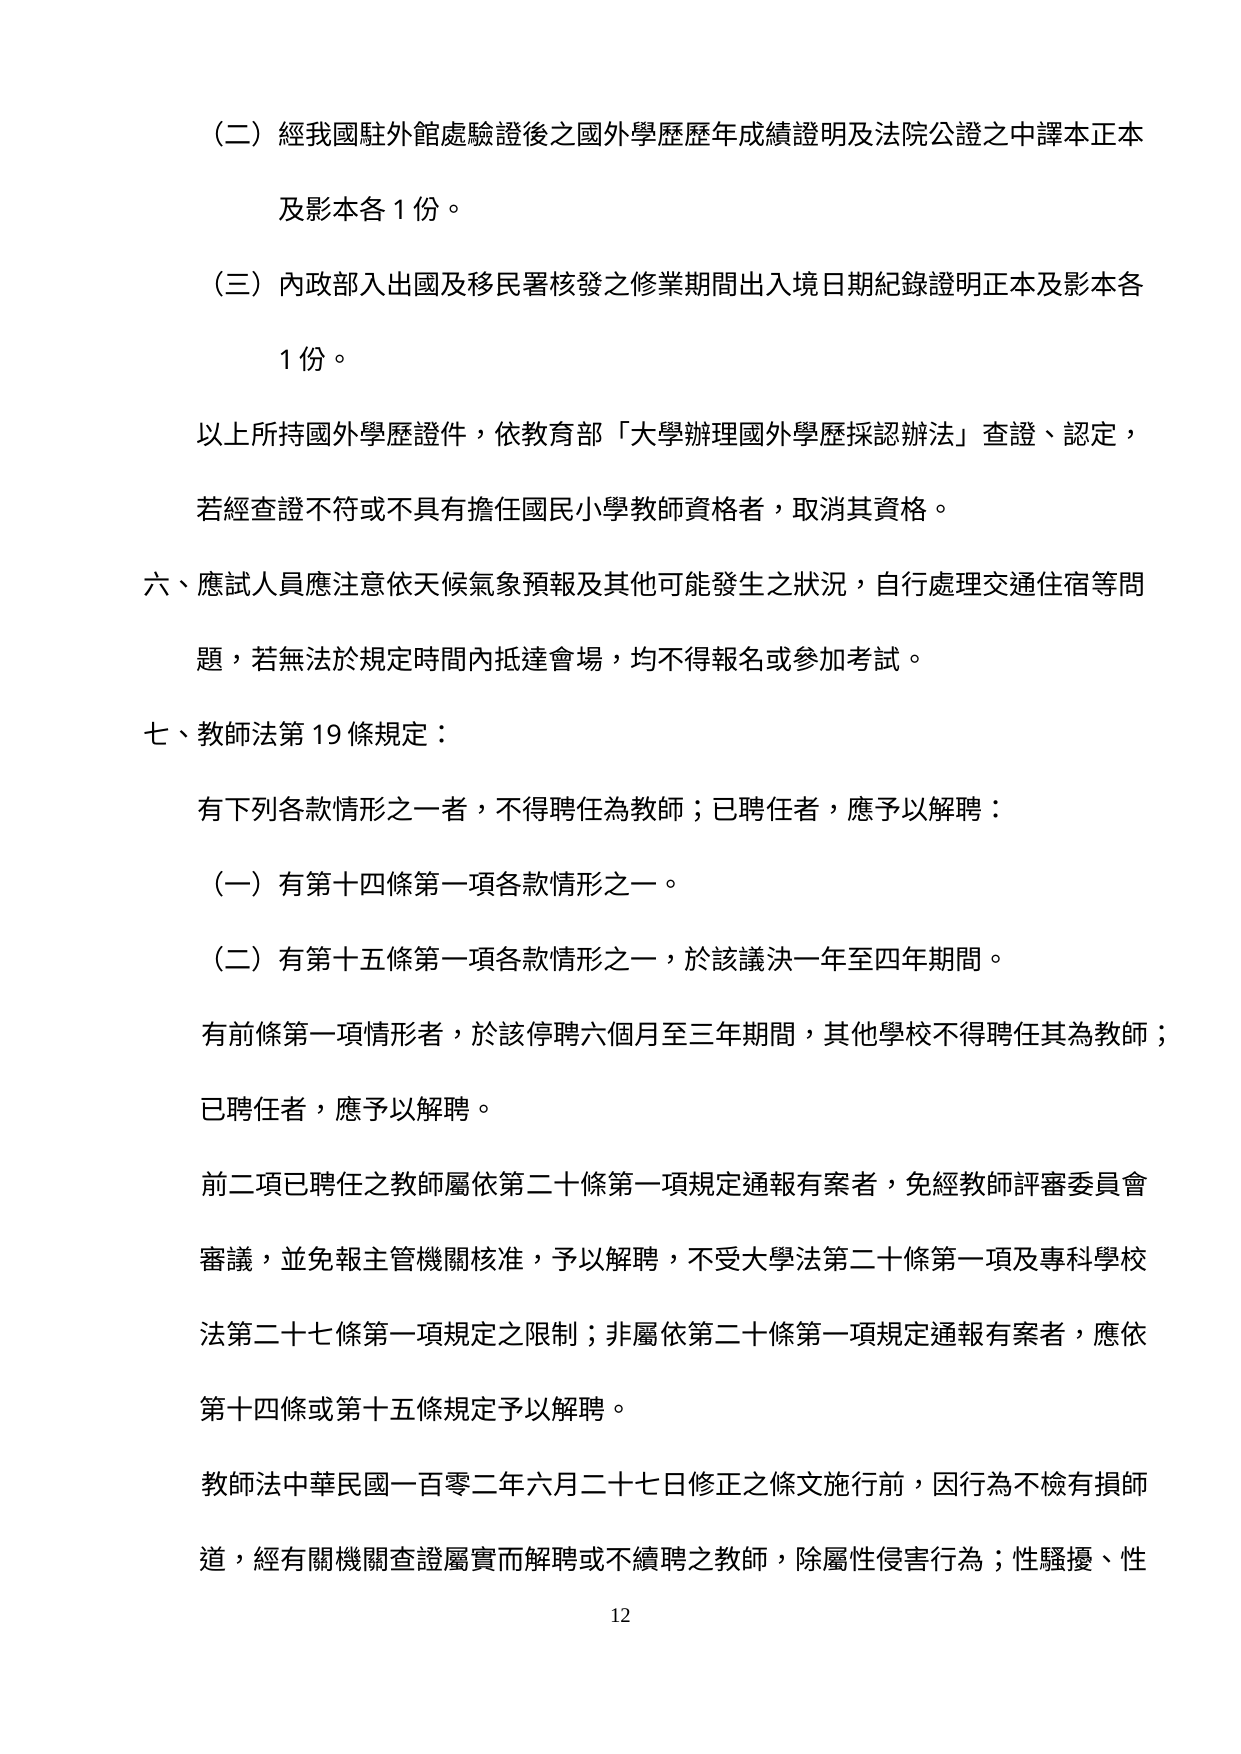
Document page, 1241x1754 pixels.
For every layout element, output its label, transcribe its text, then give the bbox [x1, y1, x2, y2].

text 有下列各款情形之一者，不得聘任為教師；已聘任者，應予以解聘： [89, 771, 1152, 846]
text 以上所持國外學歷證件，依教育部「大學辦理國外學歷採認辦法」查證、認定，若經查證不符或不具有擔任國民小學教師資格者，取消其資格。 [196, 396, 1152, 546]
text （一）有第十四條第一項各款情形之一。 [89, 846, 1152, 921]
text 有前條第一項情形者，於該停聘六個月至三年期間，其他學校不得聘任其為教師；已聘任者，應予以解聘。 [199, 996, 1152, 1146]
text （二）經我國駐外館處驗證後之國外學歷歷年成績證明及法院公證之中譯本正本及影本各1份。 [197, 96, 1152, 246]
text 七、教師法第19條規定： [143, 696, 1152, 771]
text （三）內政部入出國及移民署核發之修業期間出入境日期紀錄證明正本及影本各1份。 [197, 246, 1152, 396]
text （二）有第十五條第一項各款情形之一，於該議決一年至四年期間。 [89, 921, 1152, 996]
text 六、應試人員應注意依天候氣象預報及其他可能發生之狀況，自行處理交通住宿等問題，若無法於規定時間內抵達會場，均不得報名或參加考試。 [143, 546, 1152, 696]
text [199, 1446, 1152, 1596]
text 前二項已聘任之教師屬依第二十條第一項規定通報有案者，免經教師評審委員會審議，並免報主管機關核准，予以解聘，不受大學法第二十條第一項及專科學校法第二十七條第一項規定之限制；非屬依第二十條第一項規定通報有案者，應依第十四條或第十五條規定予以解聘。 [199, 1146, 1152, 1446]
